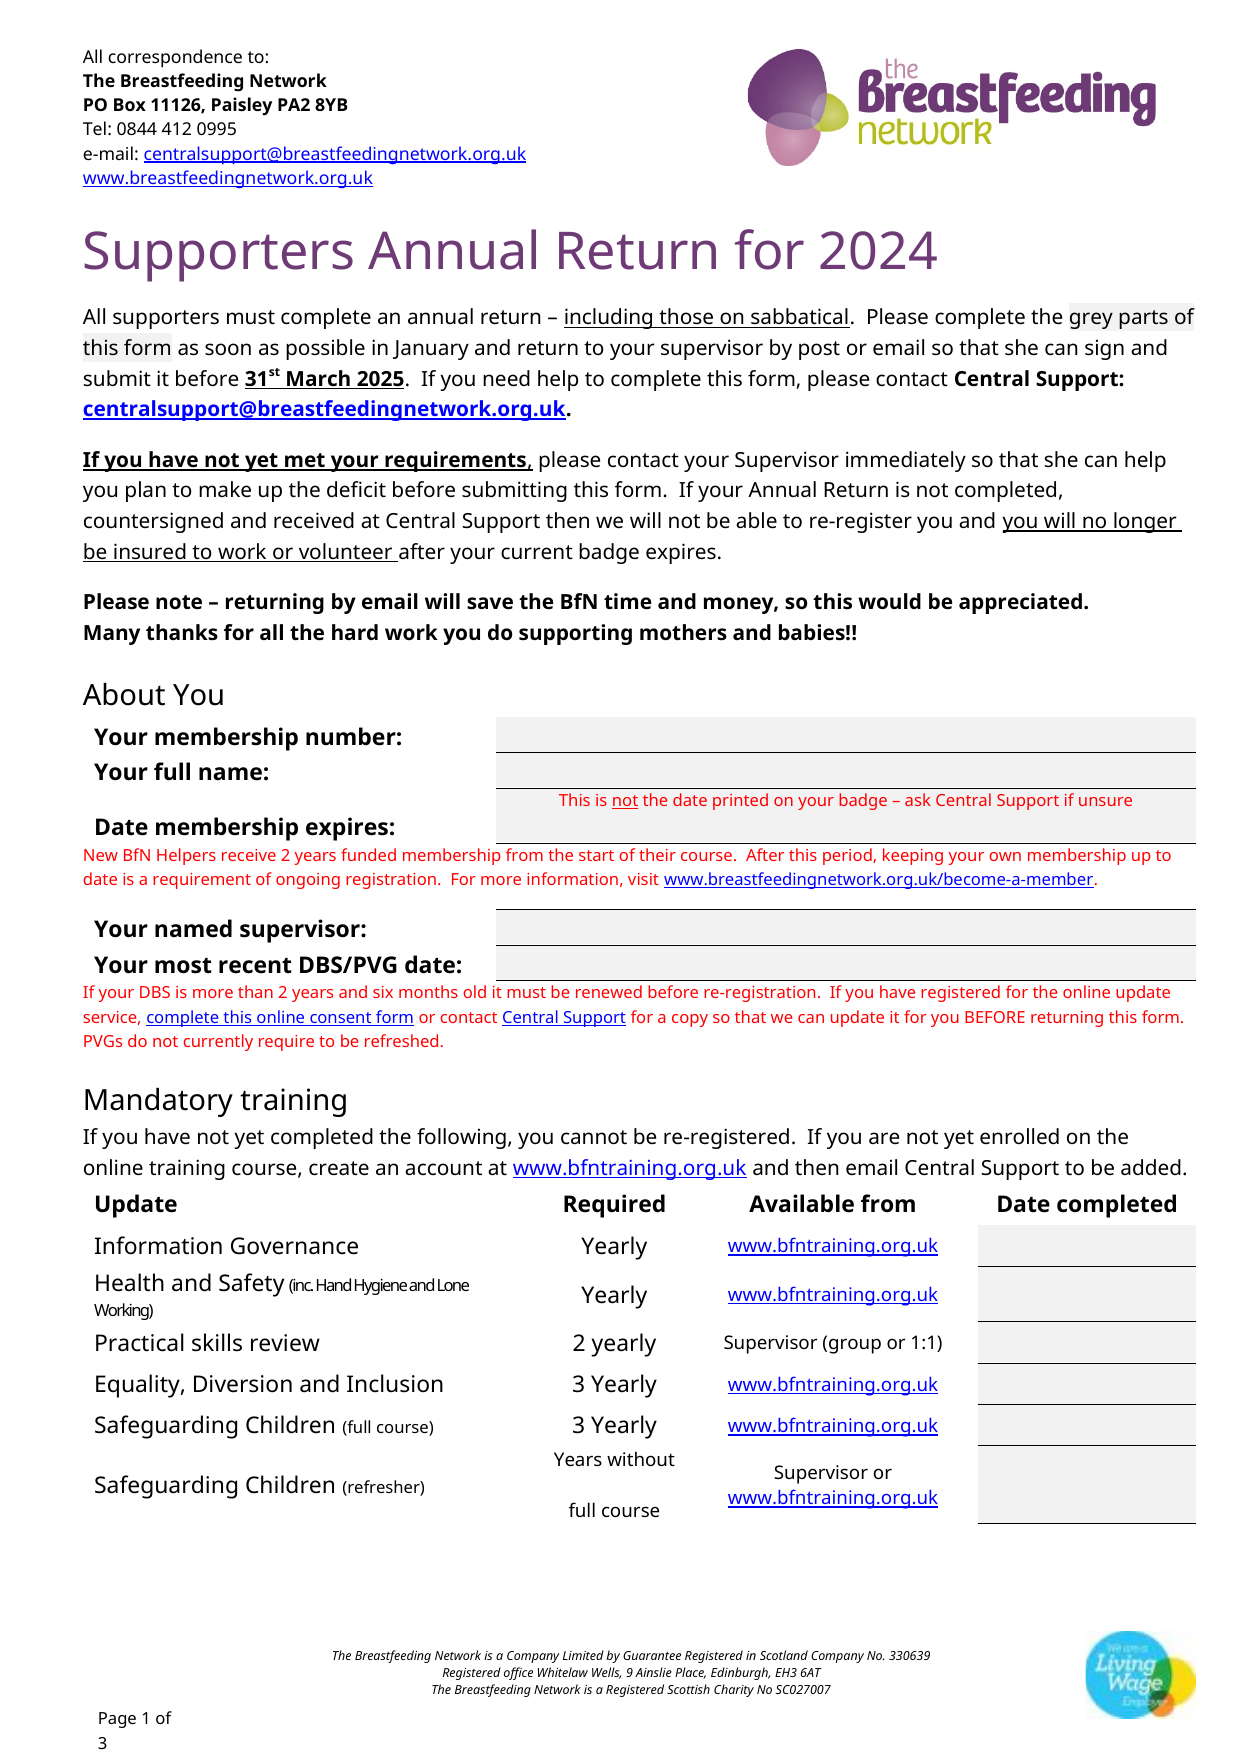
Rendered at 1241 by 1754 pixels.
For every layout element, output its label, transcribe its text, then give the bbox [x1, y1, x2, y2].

text If your DBS is more than 2 years and six months old it must be renewed before re-registration. If you have registered for the online update service, complete this online consent form or contact Central Support for a copy so that we can update it for you BEFORE returning this form. PVGs do not currently require to be refreshed. [83, 981, 1196, 1053]
table_header Your membership number: [83, 717, 496, 752]
table_header Date completed [978, 1184, 1196, 1225]
table_cell www.bfntraining.org.uk [688, 1404, 978, 1445]
table_cell [496, 946, 1196, 980]
table_cell Health and Safety (inc. Hand Hygiene and Lone Working) [83, 1266, 540, 1321]
table_cell [978, 1364, 1196, 1404]
table_cell www.bfntraining.org.uk [688, 1225, 978, 1266]
table_cell 3 Yearly [540, 1363, 688, 1404]
subtitle Mandatory training [83, 1079, 1196, 1119]
table_cell Yearly [540, 1266, 688, 1321]
subtitle About You [83, 674, 1196, 713]
table_cell Yearly [540, 1225, 688, 1266]
table_cell Safeguarding Children (refresher) [83, 1445, 540, 1523]
table_cell Safeguarding Children (full course) [83, 1404, 540, 1445]
table_cell www.bfntraining.org.uk [688, 1266, 978, 1321]
picture [747, 49, 1156, 166]
table_cell [978, 1405, 1196, 1445]
table_header Available from [688, 1184, 978, 1225]
table_cell Your full name: [83, 752, 496, 787]
title Supporters Annual Return for 2024 [83, 213, 1196, 284]
table_cell Practical skills review [83, 1321, 540, 1362]
table_cell Supervisor (group or 1:1) [688, 1321, 978, 1362]
table_cell [978, 1446, 1196, 1523]
table_header [496, 910, 1196, 944]
text If you have not yet met your requirements, please contact your Supervisor immediately so that she can help you plan to make up the deficit before submitting this form. If your Annual Return is not completed, countersigned and received at Central Support then we will not be able to re-register you and you will no longer be insured to work or volunteer after your current badge expires. [83, 445, 1196, 565]
table_header Required [540, 1184, 688, 1225]
table_cell 2 yearly [540, 1321, 688, 1362]
table_cell [978, 1267, 1196, 1321]
table_cell Date membership expires: [83, 788, 496, 842]
table_cell Information Governance [83, 1225, 540, 1266]
text All supporters must complete an annual return – including those on sabbatical. Please complete the grey parts of this form as soon as possible in January and return to your supervisor by post or email so that she can sign and submit it before 31st March 2025. If you need help to complete this form, please contact Central Support: centralsupport@breastfeedingnetwork.org.uk. [83, 302, 1196, 423]
table_header [496, 717, 1196, 752]
table_cell [496, 753, 1196, 787]
table_header Your named supervisor: [83, 909, 496, 944]
table_cell www.bfntraining.org.uk [688, 1363, 978, 1404]
text Please note – returning by email will save the BfN time and money, so this would be appreciated. Many thanks for all the hard work you do supporting mothers and babies!! [83, 587, 1196, 647]
table_header Update [83, 1184, 540, 1225]
table_cell Years without full course [540, 1445, 688, 1523]
text New BfN Helpers receive 2 years funded membership from the start of their course. After this period, keeping your own membership up to date is a requirement of ongoing registration. For more information, visit www.breastfeedingnetwork.org.uk/become-a-member. [83, 843, 1196, 891]
table_cell 3 Yearly [540, 1404, 688, 1445]
table_cell [978, 1322, 1196, 1362]
picture [1085, 1631, 1196, 1719]
table_cell Your most recent DBS/PVG date: [83, 945, 496, 980]
table_cell [978, 1225, 1196, 1266]
table_cell Supervisor or www.bfntraining.org.uk [688, 1445, 978, 1523]
table_cell Equality, Diversion and Inclusion [83, 1363, 540, 1404]
table_cell This is not the date printed on your badge – ask Central Support if unsure [496, 789, 1196, 842]
text If you have not yet completed the following, you cannot be re-registered. If you are not yet enrolled on the online training course, create an account at www.bfntraining.org.uk and then email Central Support to be added. [83, 1122, 1196, 1181]
